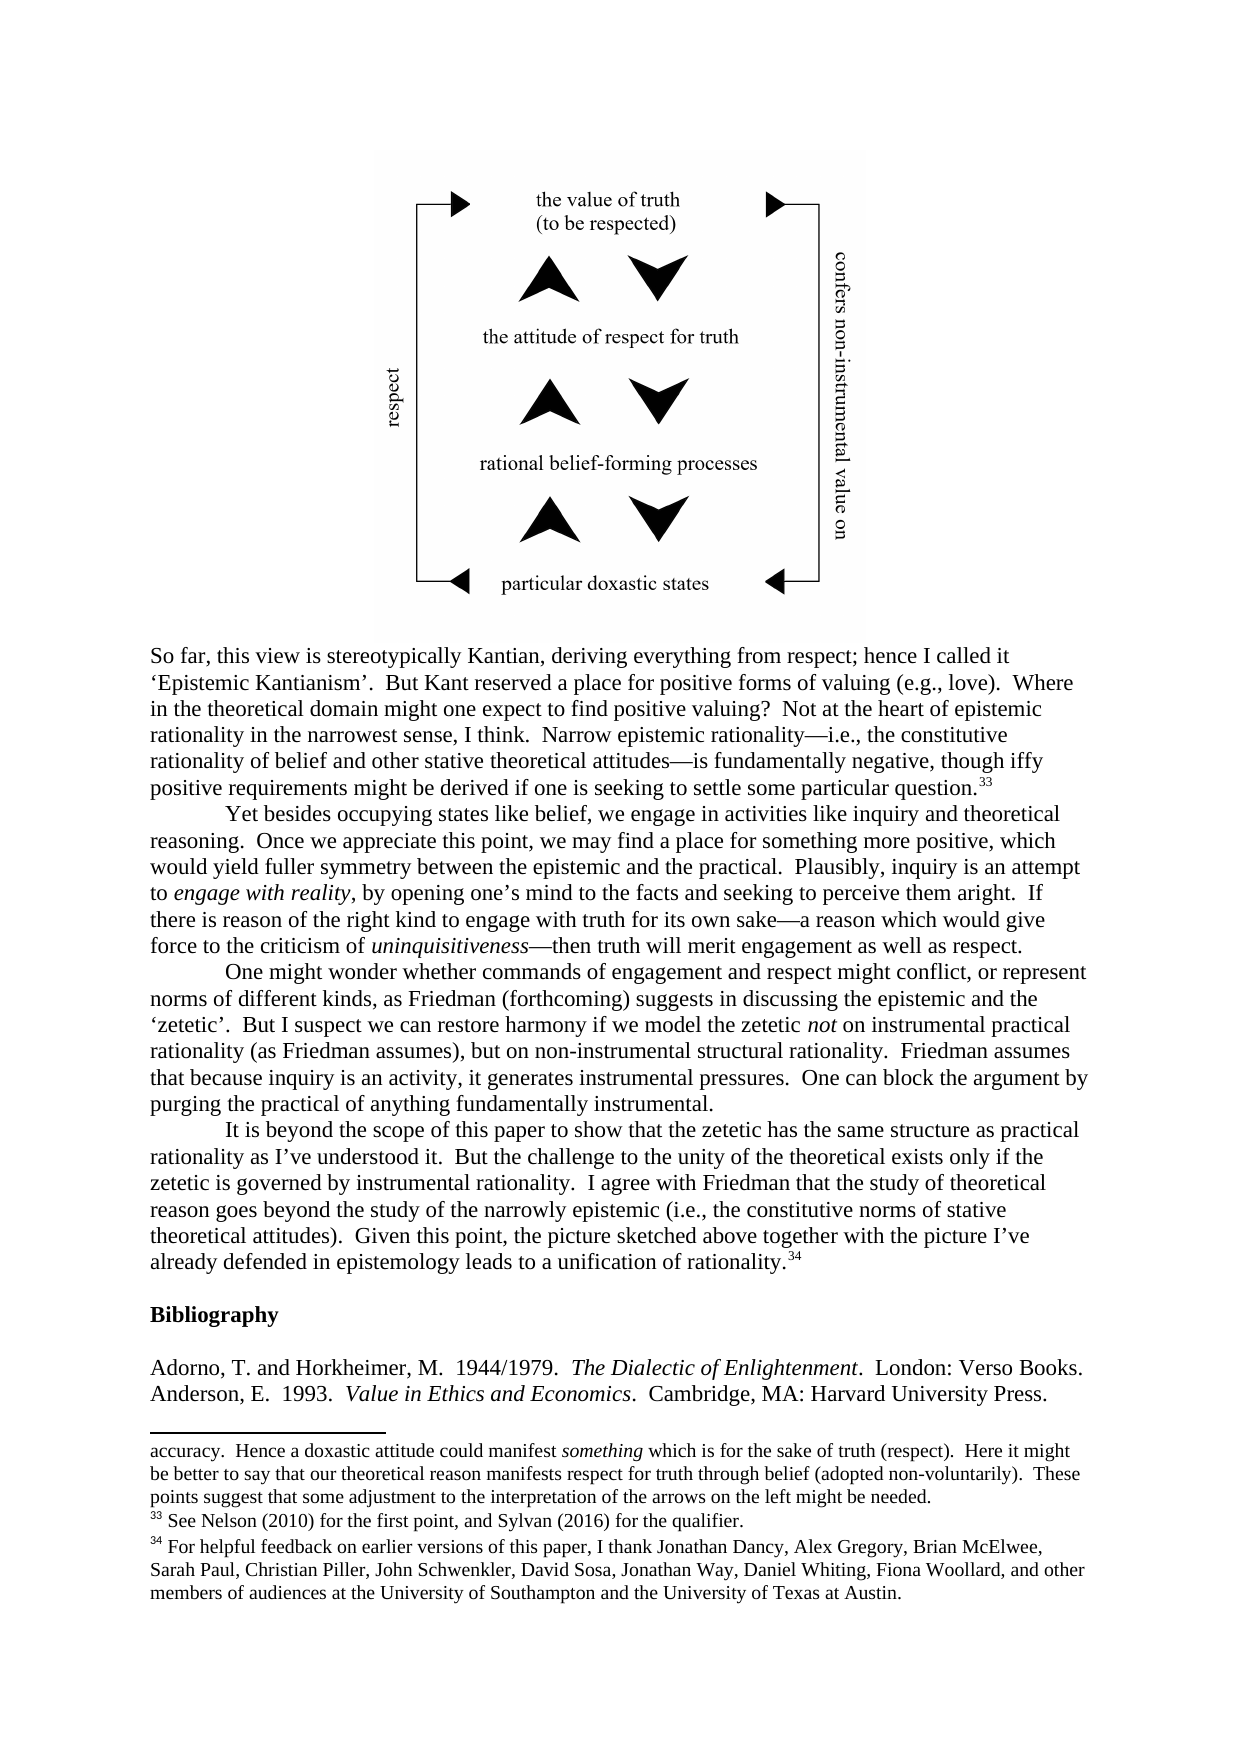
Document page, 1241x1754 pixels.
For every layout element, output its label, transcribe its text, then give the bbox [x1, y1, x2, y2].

text One might wonder whether commands of engagement and respect might conflict, or represent norms of different kinds, as Friedman (forthcoming) suggests in discussing the epistemic and the ‘zetetic’. But I suspect we can restore harmony if we model the zetetic not on instrumental practical rationality (as Friedman assumes), but on non-instrumental structural rationality. Friedman assumes that because inquiry is an activity, it generates instrumental pressures. One can block the argument by purging the practical of anything fundamentally instrumental. [150, 958, 1090, 1117]
picture [374, 150, 867, 643]
text Yet besides occupying states like belief, we engage in activities like inquiry and theoretical reasoning. Once we appreciate this point, we may find a place for something more positive, which would yield fuller symmetry between the epistemic and the practical. Plausibly, inquiry is an attempt to engage with reality, by opening one’s mind to the facts and seeking to perceive them aright. If there is reason of the right kind to engage with truth for its own sake—a reason which would give force to the criticism of uninquisitiveness—then truth will merit engagement as well as respect. [150, 800, 1090, 958]
text It is beyond the scope of this paper to show that the zetetic has the same structure as practical rationality as I’ve understood it. But the challenge to the unity of the theoretical exists only if the zetetic is governed by instrumental rationality. I agree with Friedman that the study of theoretical reason goes beyond the study of the narrowly epistemic (i.e., the constitutive norms of stative theoretical attitudes). Given this point, the picture sketched above together with the picture I’ve already defended in epistemology leads to a unification of rationality. [150, 1117, 1090, 1275]
text Bibliography [150, 1301, 1090, 1327]
text Adorno, T. and Horkheimer, M. 1944/1979. The Dialectic of Enlightenment. London: Verso Books. [150, 1354, 1090, 1380]
text Anderson, E. 1993. Value in Ethics and Economics. Cambridge, MA: Harvard University Press. [150, 1380, 1090, 1406]
text So far, this view is stereotypically Kantian, deriving everything from respect; hence I called it ‘Epistemic Kantianism’. But Kant reserved a place for positive forms of valuing (e.g., love). Where in the theoretical domain might one expect to find positive valuing? Not at the heart of epistemic rationality in the narrowest sense, I think. Narrow epistemic rationality—i.e., the constitutive rationality of belief and other stative theoretical attitudes—is fundamentally negative, though iffy positive requirements might be derived if one is seeking to settle some particular question. [150, 642, 1090, 800]
